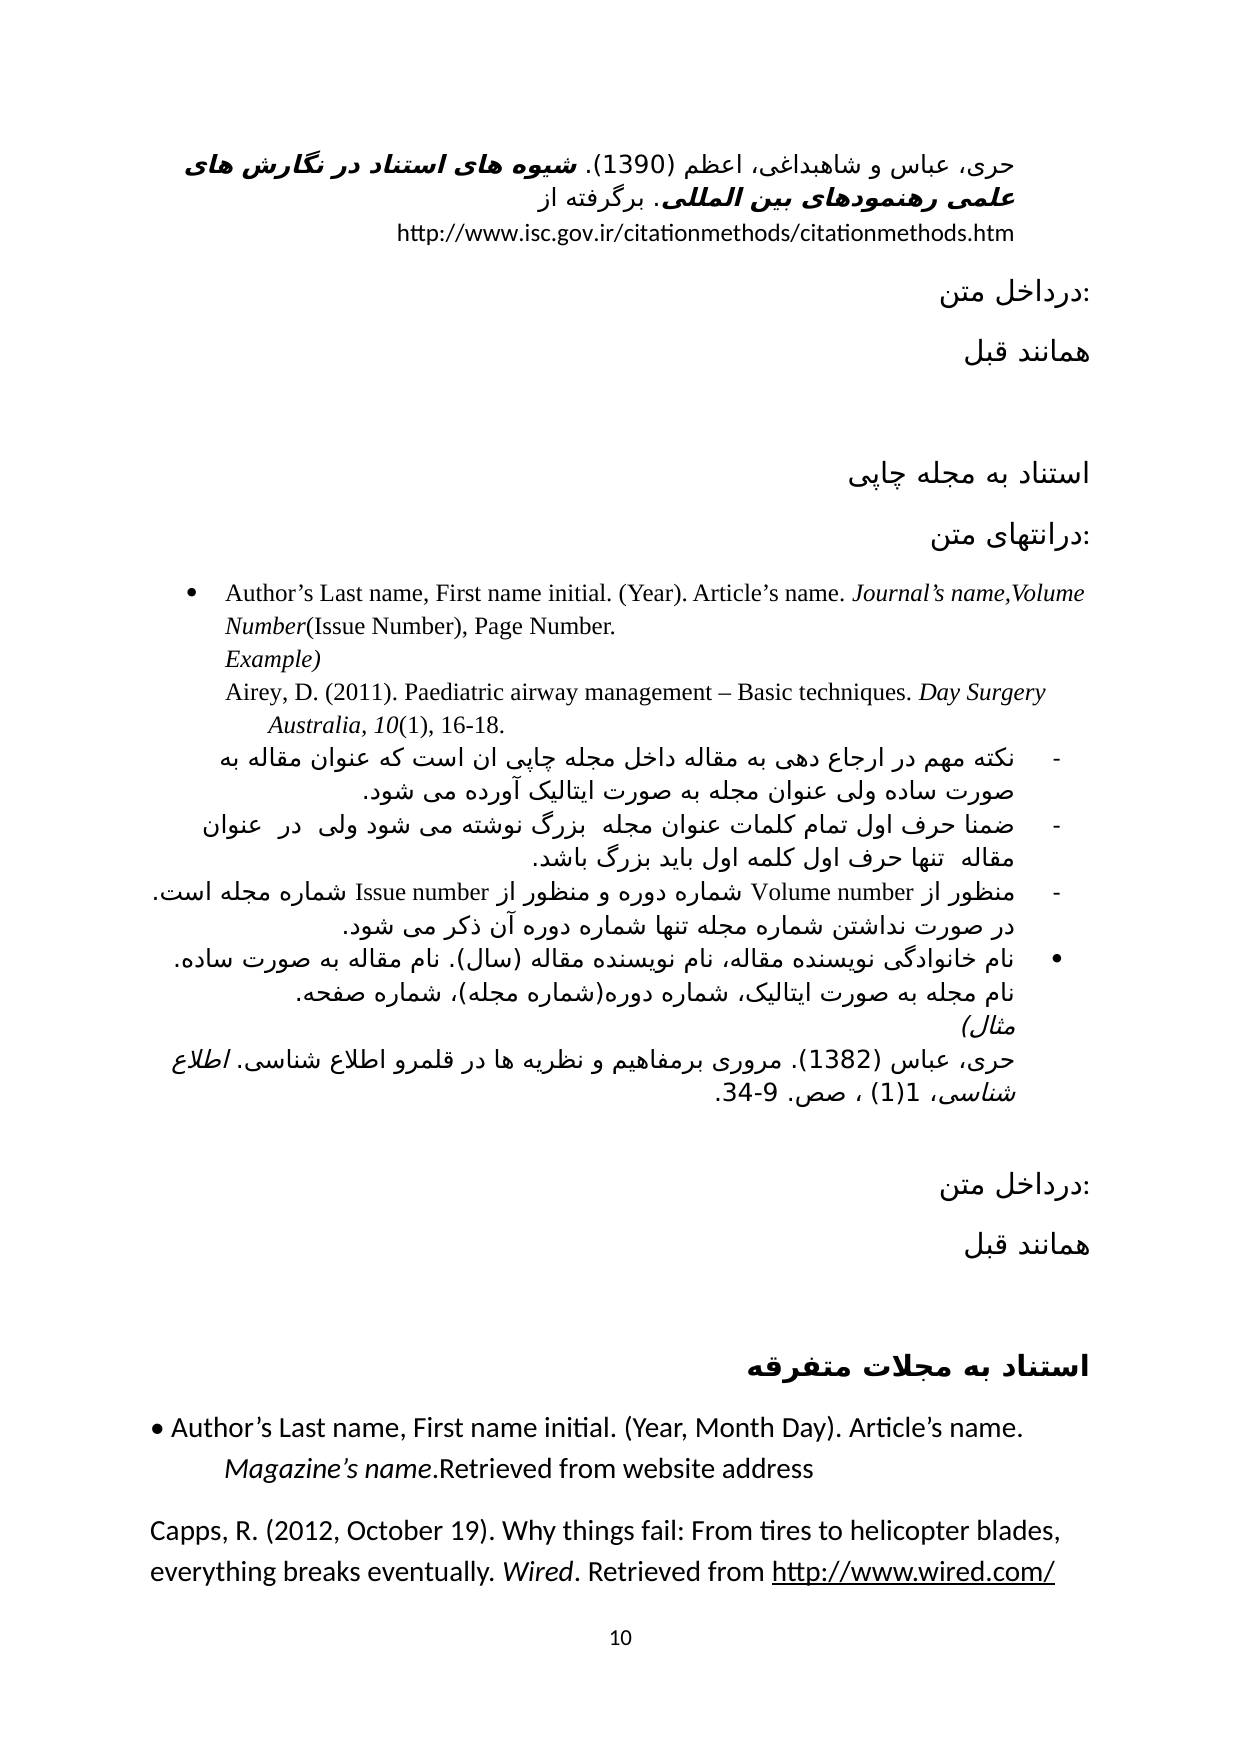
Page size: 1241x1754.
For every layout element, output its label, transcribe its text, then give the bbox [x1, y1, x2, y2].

list ضمنا حرف اول تمام کلمات عنوان مجله بزرگ نوشته می شود ولی در عنوان مقاله تنها حرف اول کلمه اول باید بزرگ باشد. [150, 810, 1053, 873]
list Airey, D. (2011). Paediatric airway management – Basic techniques. Day Surgery Australia, 10(1), 16-18. [150, 677, 1090, 739]
text Capps, R. (2012, October 19). Why things fail: From tires to helicopter blades, everything breaks eventually. Wired. Retrieved from http://www.wired.com/ [150, 1512, 1090, 1588]
list مثال) [150, 1011, 1015, 1041]
list منظور از Volume number شماره دوره و منظور از Issue number شماره مجله است. در صورت نداشتن شماره مجله تنها شماره دوره آن ذکر می شود. [150, 877, 1053, 940]
list نکته مهم در ارجاع دهی به مقاله داخل مجله چاپی ان است که عنوان مقاله به صورت ساده ولی عنوان مجله به صورت ایتالیک آورده می شود. [150, 743, 1053, 806]
list Example) [225, 644, 1178, 673]
list نام خانوادگی نویسنده مقاله، نام نویسنده مقاله (سال). نام مقاله به صورت ساده. نام مجله به صورت ایتالیک، شماره دوره(شماره مجله)، شماره صفحه. [150, 944, 1053, 1007]
text همانند قبل [150, 1228, 1090, 1262]
text استناد به مجلات متفرقه [150, 1349, 1090, 1383]
text درداخل متن: [150, 273, 1090, 309]
text استناد به مجله چاپی [150, 456, 1090, 490]
text همانند قبل [150, 335, 1090, 369]
list Author’s Last name, First name initial. (Year). Article’s name. Journal’s name,Volume Number(Issue Number), Page Number. [187, 578, 1178, 640]
text درداخل متن: [150, 1166, 1090, 1202]
list حری، عباس (1382). مروری برمفاهیم و نظریه ها در قلمرو اطلاع شناسی. اطلاع شناسی، 1(1) ، صص. 9-34. [150, 1045, 1015, 1108]
list حری، عباس و شاهبداغی، اعظم (1390). شیوه های استناد در نگارش های علمی رهنمودهای بین المللی. برگرفته از http://www.isc.gov.ir/citationmethods/citationmethods.htm [150, 150, 1015, 248]
text درانتهای متن: [150, 516, 1090, 552]
list • Author’s Last name, First name initial. (Year, Month Day). Article’s name. Magazine’s name.Retrieved from website address [150, 1409, 1090, 1486]
